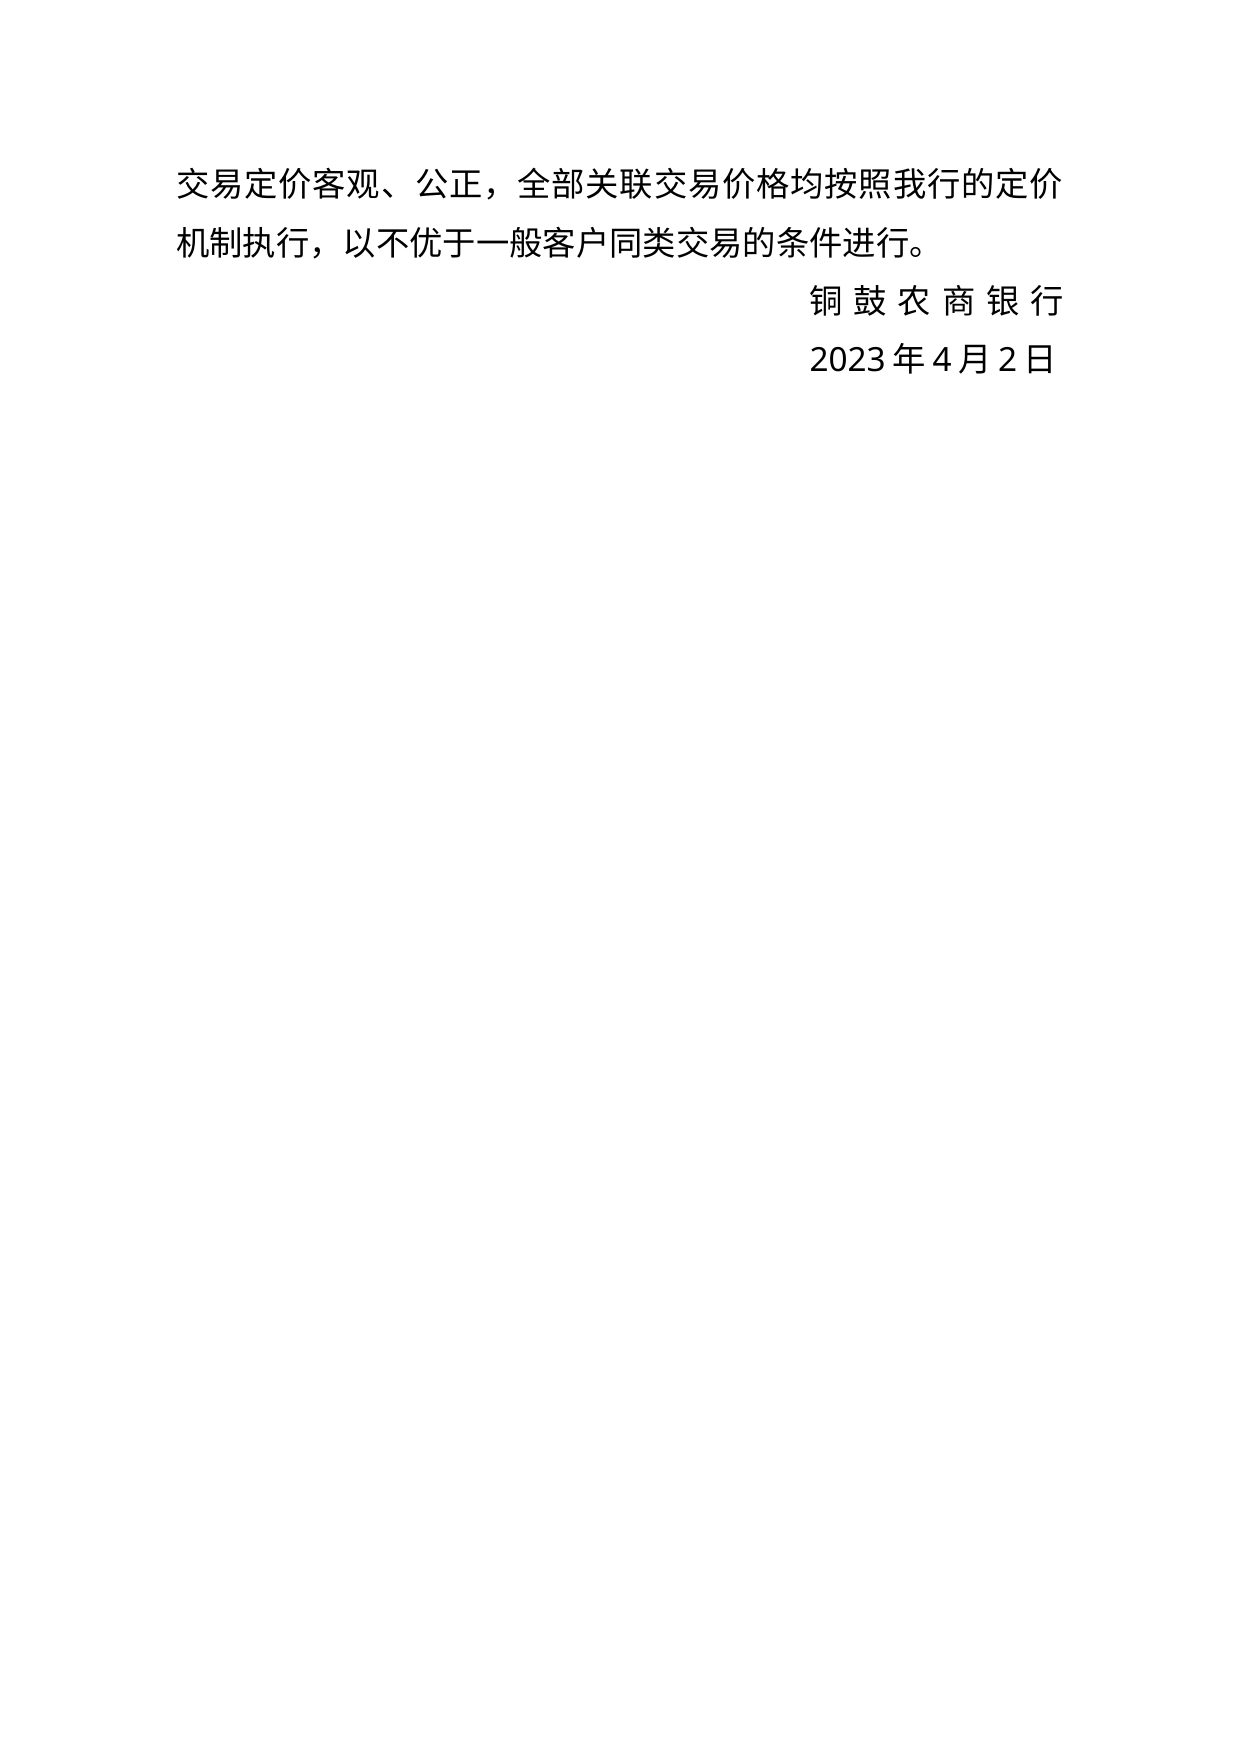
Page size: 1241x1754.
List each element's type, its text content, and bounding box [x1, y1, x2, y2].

text 铜鼓农商银行 2023年4月2日 [176, 267, 1064, 383]
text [176, 150, 1064, 267]
